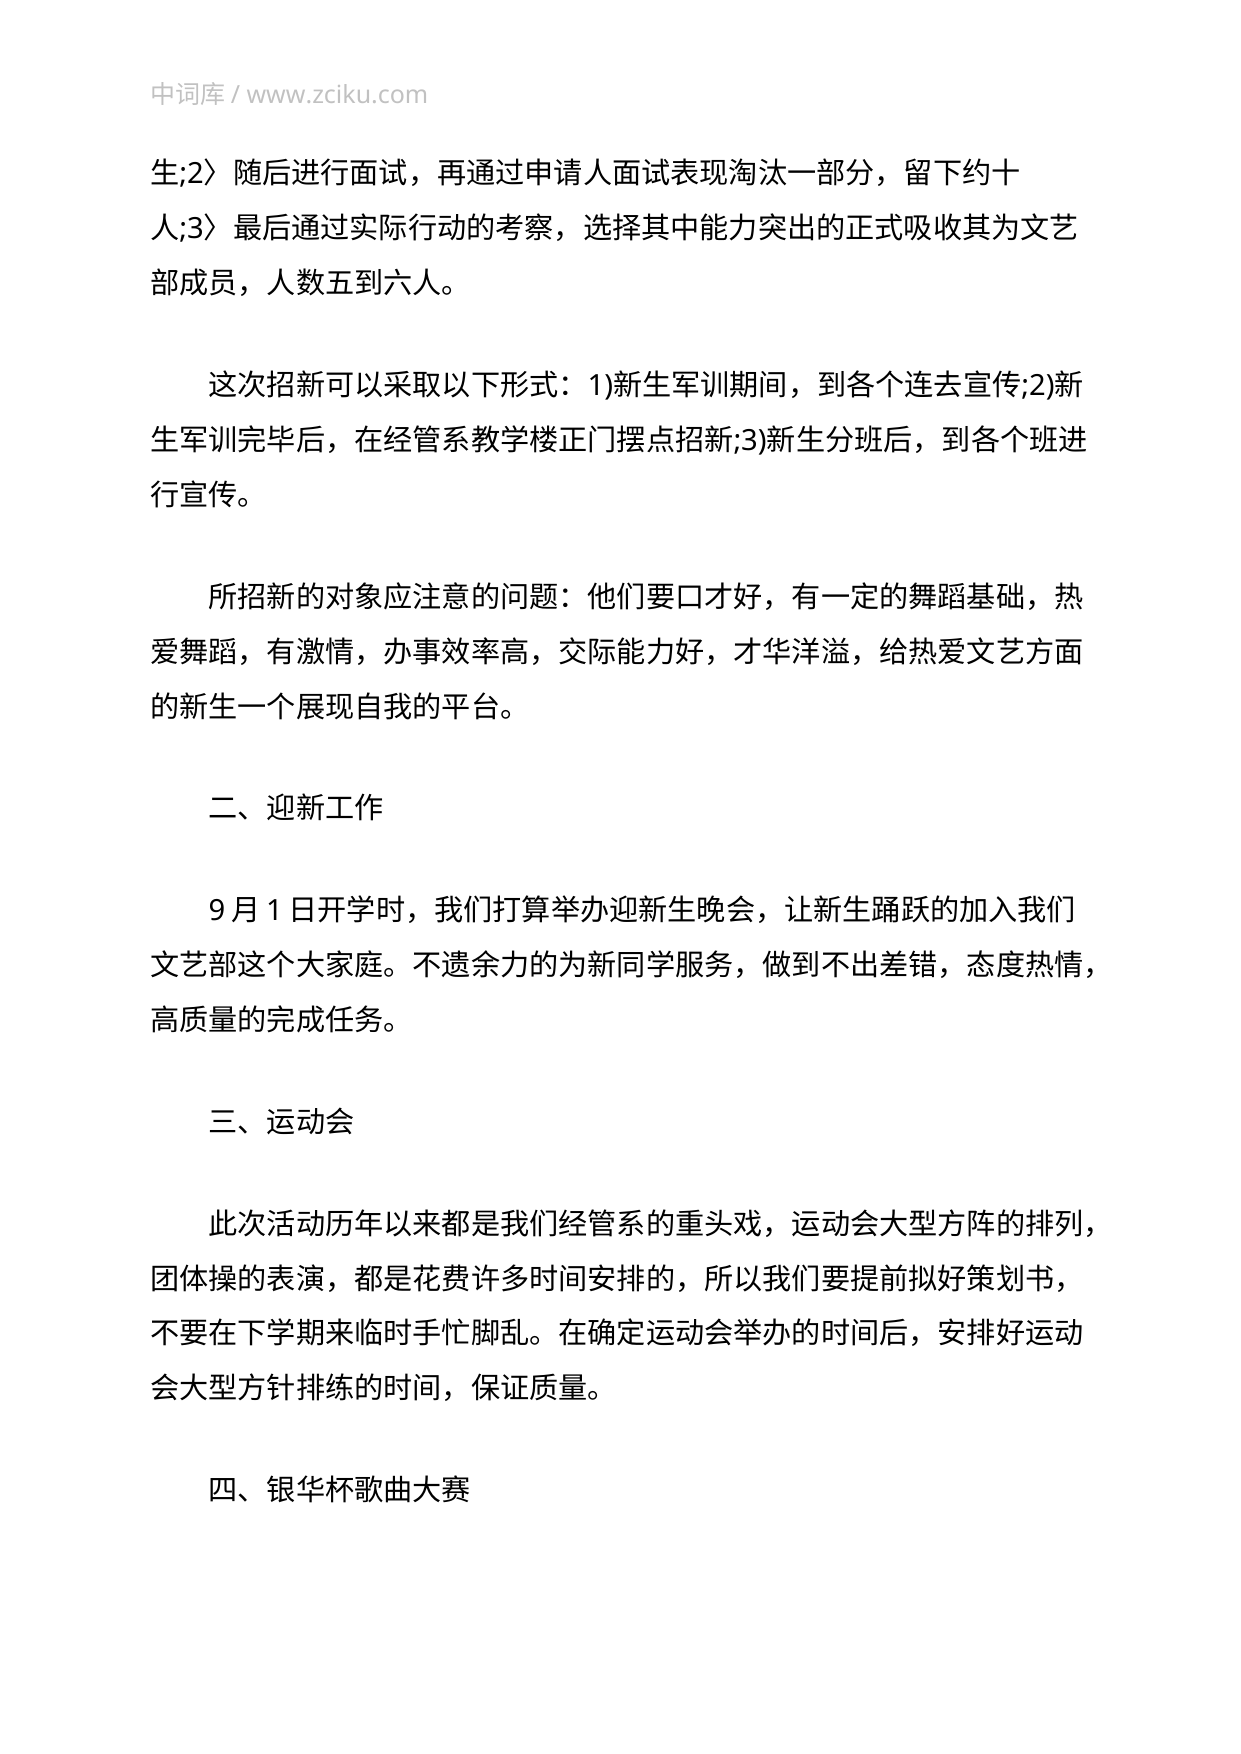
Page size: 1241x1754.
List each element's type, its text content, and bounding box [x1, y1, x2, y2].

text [150, 150, 1090, 302]
text 二、迎新工作 [150, 785, 1090, 827]
text 三、运动会 [150, 1098, 1090, 1141]
text 9月1日开学时，我们打算举办迎新生晚会，让新生踊跃的加入我们文艺部这个大家庭。不遗余力的为新同学服务，做到不出差错，态度热情，高质量的完成任务。 [150, 887, 1090, 1039]
text 此次活动历年以来都是我们经管系的重头戏，运动会大型方阵的排列，团体操的表演，都是花费许多时间安排的，所以我们要提前拟好策划书，不要在下学期来临时手忙脚乱。在确定运动会举办的时间后，安排好运动会大型方针排练的时间，保证质量。 [150, 1200, 1090, 1407]
text 所招新的对象应注意的问题：他们要口才好，有一定的舞蹈基础，热爱舞蹈，有激情，办事效率高，交际能力好，才华洋溢，给热爱文艺方面的新生一个展现自我的平台。 [150, 573, 1090, 726]
text 四、银华杯歌曲大赛 [150, 1467, 1090, 1509]
text 这次招新可以采取以下形式：1)新生军训期间，到各个连去宣传;2)新生军训完毕后，在经管系教学楼正门摆点招新;3)新生分班后，到各个班进行宣传。 [150, 362, 1090, 514]
